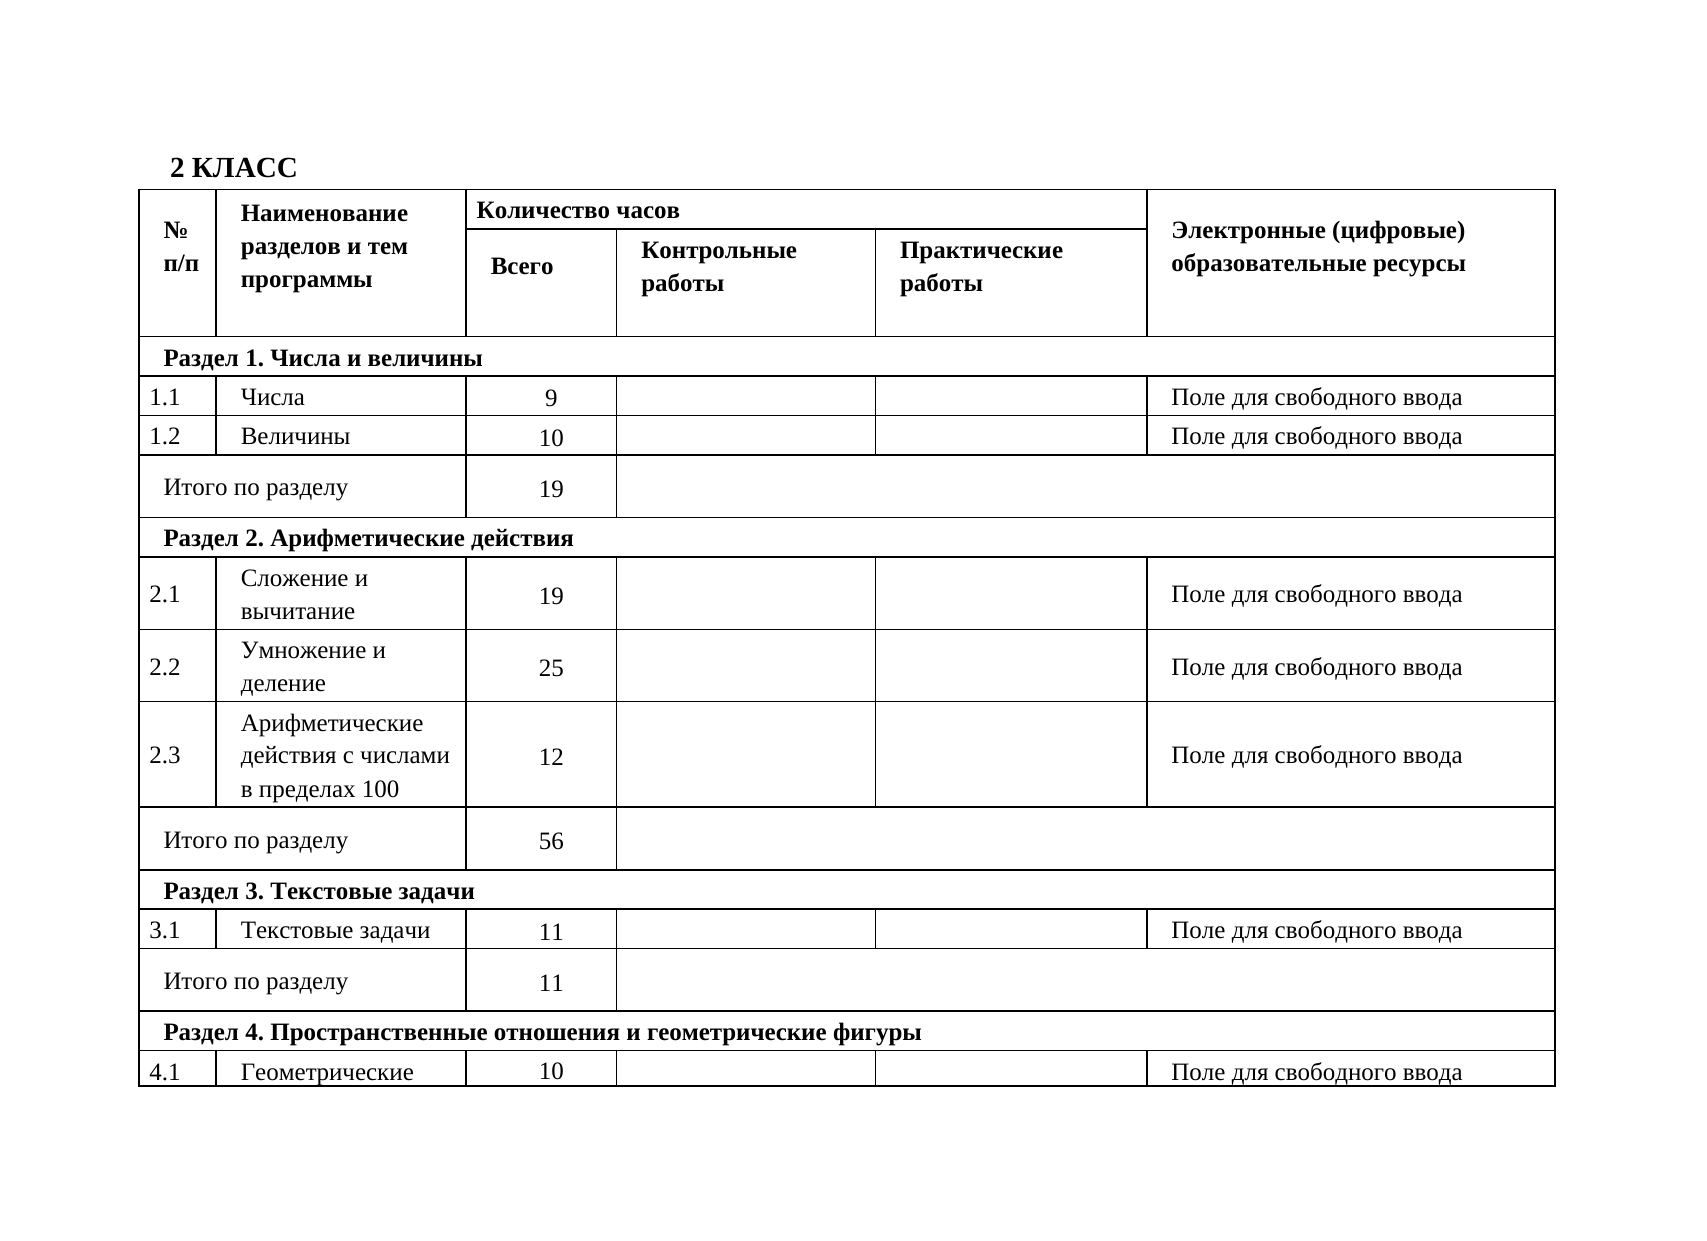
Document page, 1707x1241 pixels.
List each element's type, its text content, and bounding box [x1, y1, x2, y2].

table_cell Сложение и вычитание [217, 558, 465, 628]
table_cell [876, 630, 1146, 701]
table_cell 19 [467, 456, 616, 517]
table_cell 11 [467, 949, 616, 1010]
table_cell [617, 630, 875, 701]
table_cell Поле для свободного ввода [1148, 558, 1554, 628]
table_cell [876, 416, 1146, 454]
table_header Количество часов [467, 190, 1146, 228]
table_cell [617, 558, 875, 628]
table_cell 4.1 [140, 1051, 215, 1085]
table_cell [617, 416, 875, 454]
text 2 КЛАСС [162, 150, 1557, 183]
table_cell 1.2 [140, 416, 215, 454]
table_cell 11 [467, 910, 616, 948]
table_cell 2.2 [140, 630, 215, 701]
table_cell Поле для свободного ввода [1148, 377, 1554, 414]
table_cell Величины [217, 416, 465, 454]
table_cell Поле для свободного ввода [1148, 702, 1554, 806]
table_cell Итого по разделу [140, 808, 465, 869]
table_cell Раздел 2. Арифметические действия [140, 518, 1554, 556]
table_cell Раздел 3. Текстовые задачи [140, 871, 1554, 908]
table_cell 10 [467, 416, 616, 454]
table_cell Практические работы [876, 230, 1146, 336]
table_cell Арифметические действия с числами в пределах 100 [217, 702, 465, 806]
table_cell [617, 456, 1554, 517]
table_header Электронные (цифровые) образовательные ресурсы [1148, 190, 1554, 336]
table_cell 3.1 [140, 910, 215, 948]
table_cell Поле для свободного ввода [1148, 416, 1554, 454]
table_cell Числа [217, 377, 465, 414]
table_cell [876, 910, 1146, 948]
table_header № п/п [140, 190, 215, 336]
table_cell Поле для свободного ввода [1148, 630, 1554, 701]
table_cell [876, 1051, 1146, 1085]
table_cell [617, 377, 875, 414]
table_cell 12 [467, 702, 616, 806]
table_cell Итого по разделу [140, 949, 465, 1010]
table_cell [217, 1051, 465, 1085]
table_cell Итого по разделу [140, 456, 465, 517]
table_cell [617, 808, 1554, 869]
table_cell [1148, 1051, 1554, 1085]
table_cell [876, 702, 1146, 806]
table_cell Поле для свободного ввода [1148, 910, 1554, 948]
table_cell 2.1 [140, 558, 215, 628]
table_cell [617, 910, 875, 948]
table_cell Контрольные работы [617, 230, 875, 336]
table_cell 19 [467, 558, 616, 628]
table_cell Раздел 1. Числа и величины [140, 337, 1554, 375]
table_cell 56 [467, 808, 616, 869]
table_header Наименование разделов и тем программы [217, 190, 465, 336]
table_cell [876, 377, 1146, 414]
table_cell Текстовые задачи [217, 910, 465, 948]
table_cell [617, 1051, 875, 1085]
table_cell [617, 949, 1554, 1010]
table_cell [617, 702, 875, 806]
table_cell [876, 558, 1146, 628]
table_cell Умножение и деление [217, 630, 465, 701]
table_cell 9 [467, 377, 616, 414]
table_cell 1.1 [140, 377, 215, 414]
table_cell 2.3 [140, 702, 215, 806]
table_cell Раздел 4. Пространственные отношения и геометрические фигуры [140, 1012, 1554, 1050]
table_cell Всего [467, 230, 616, 336]
table_cell 10 [467, 1051, 616, 1085]
table_cell 25 [467, 630, 616, 701]
